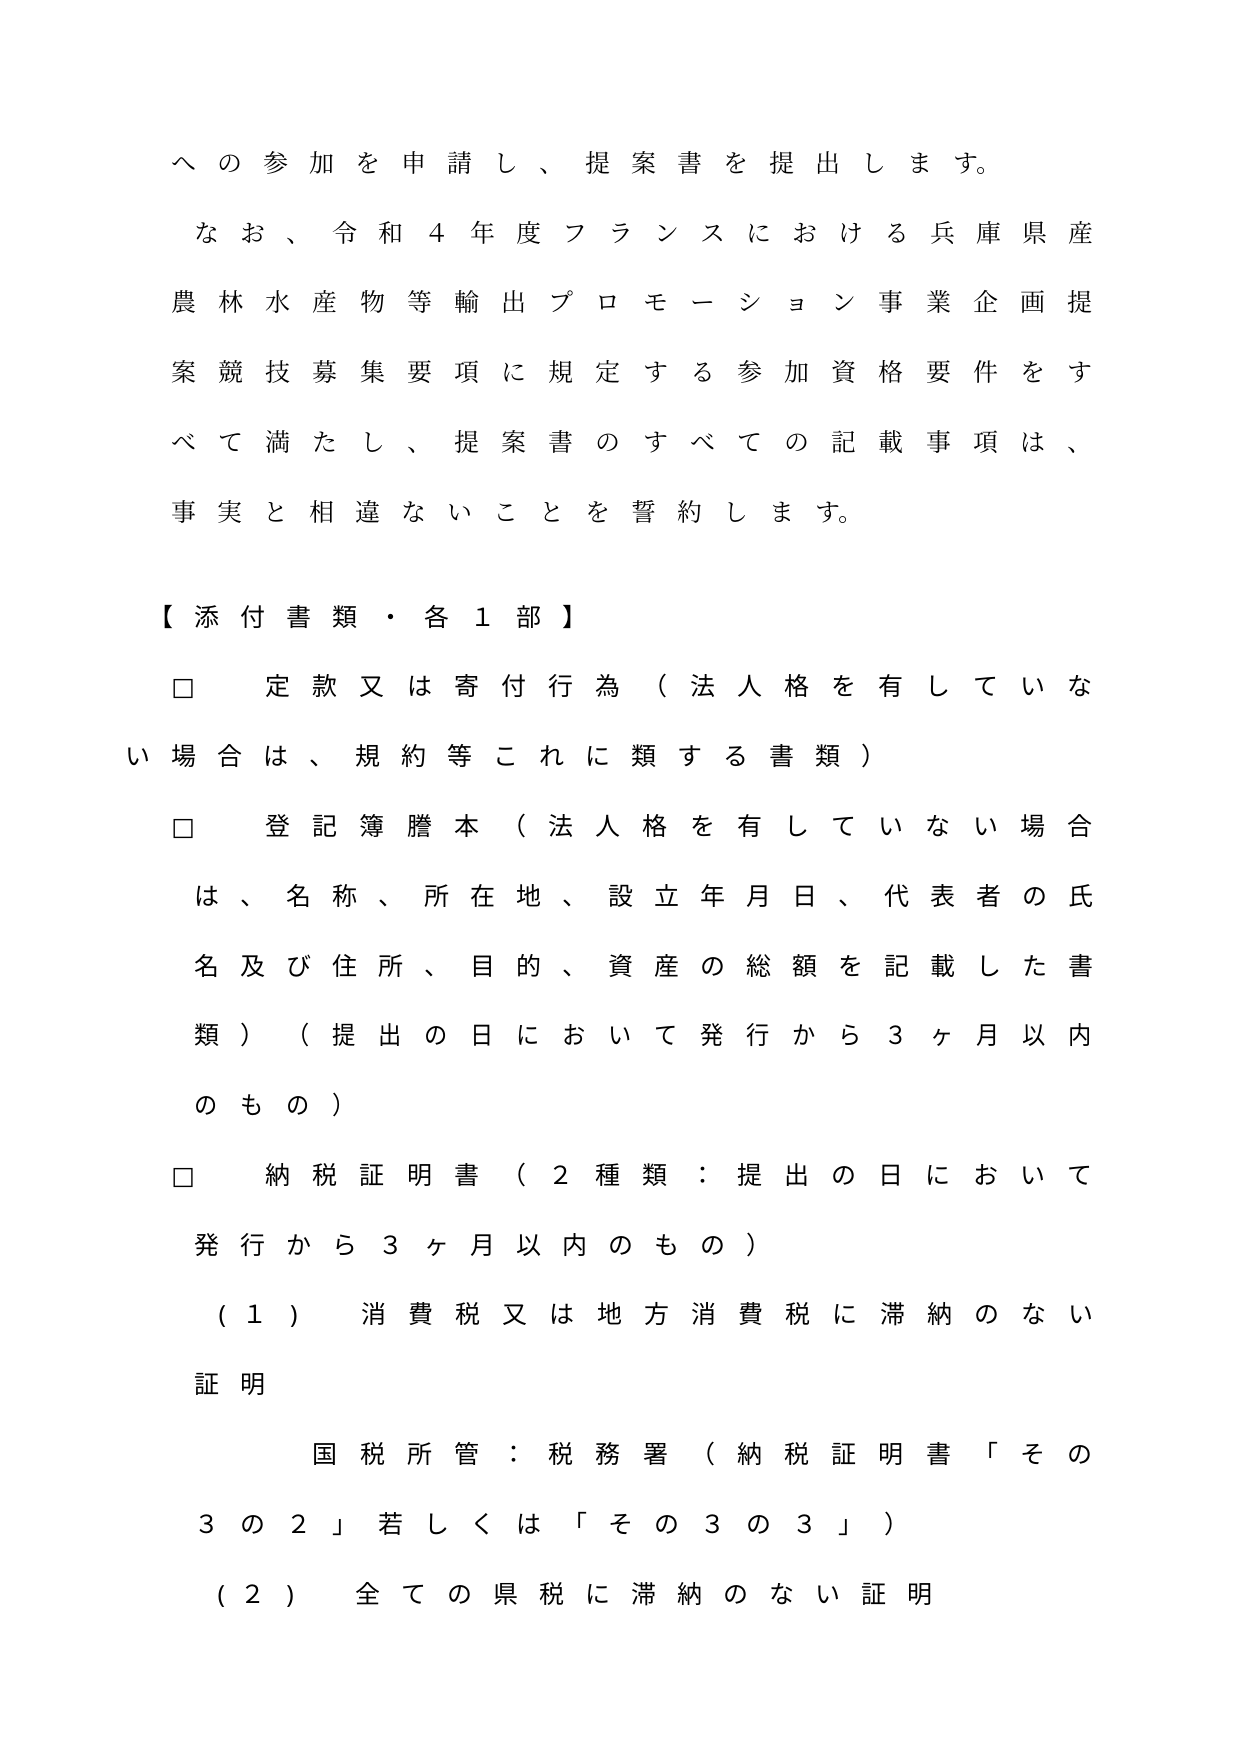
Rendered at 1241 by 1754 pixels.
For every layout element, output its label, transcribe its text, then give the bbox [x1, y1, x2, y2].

text 国税所管：税務署（納税証明書「その３の２」若しくは「その３の３」） [151, 1418, 1115, 1557]
text 【添付書類・各１部】 [125, 580, 1115, 650]
text □ 登記簿謄本（法人格を有していない場合は、名称、所在地、設立年月日、代表者の氏名及び住所、目的、資産の総額を記載した書類）（提出の日において発行から３ヶ月以内のもの） [151, 790, 1115, 1139]
text (２) 全ての県税に滞納のない証明 [151, 1557, 1115, 1627]
text □ 定款又は寄付行為（法人格を有していない場合は、規約等これに類する書類） [125, 650, 1115, 790]
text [149, 127, 1115, 196]
text □ 納税証明書（２種類：提出の日において発行から３ヶ月以内のもの） [151, 1139, 1115, 1278]
text なお、令和４年度フランスにおける兵庫県産農林水産物等輸出プロモーション事業企画提案競技募集要項に規定する参加資格要件をすべて満たし、提案書のすべての記載事項は、事実と相違ないことを誓約します。 [149, 196, 1115, 545]
text (１) 消費税又は地方消費税に滞納のない証明 [151, 1278, 1115, 1418]
